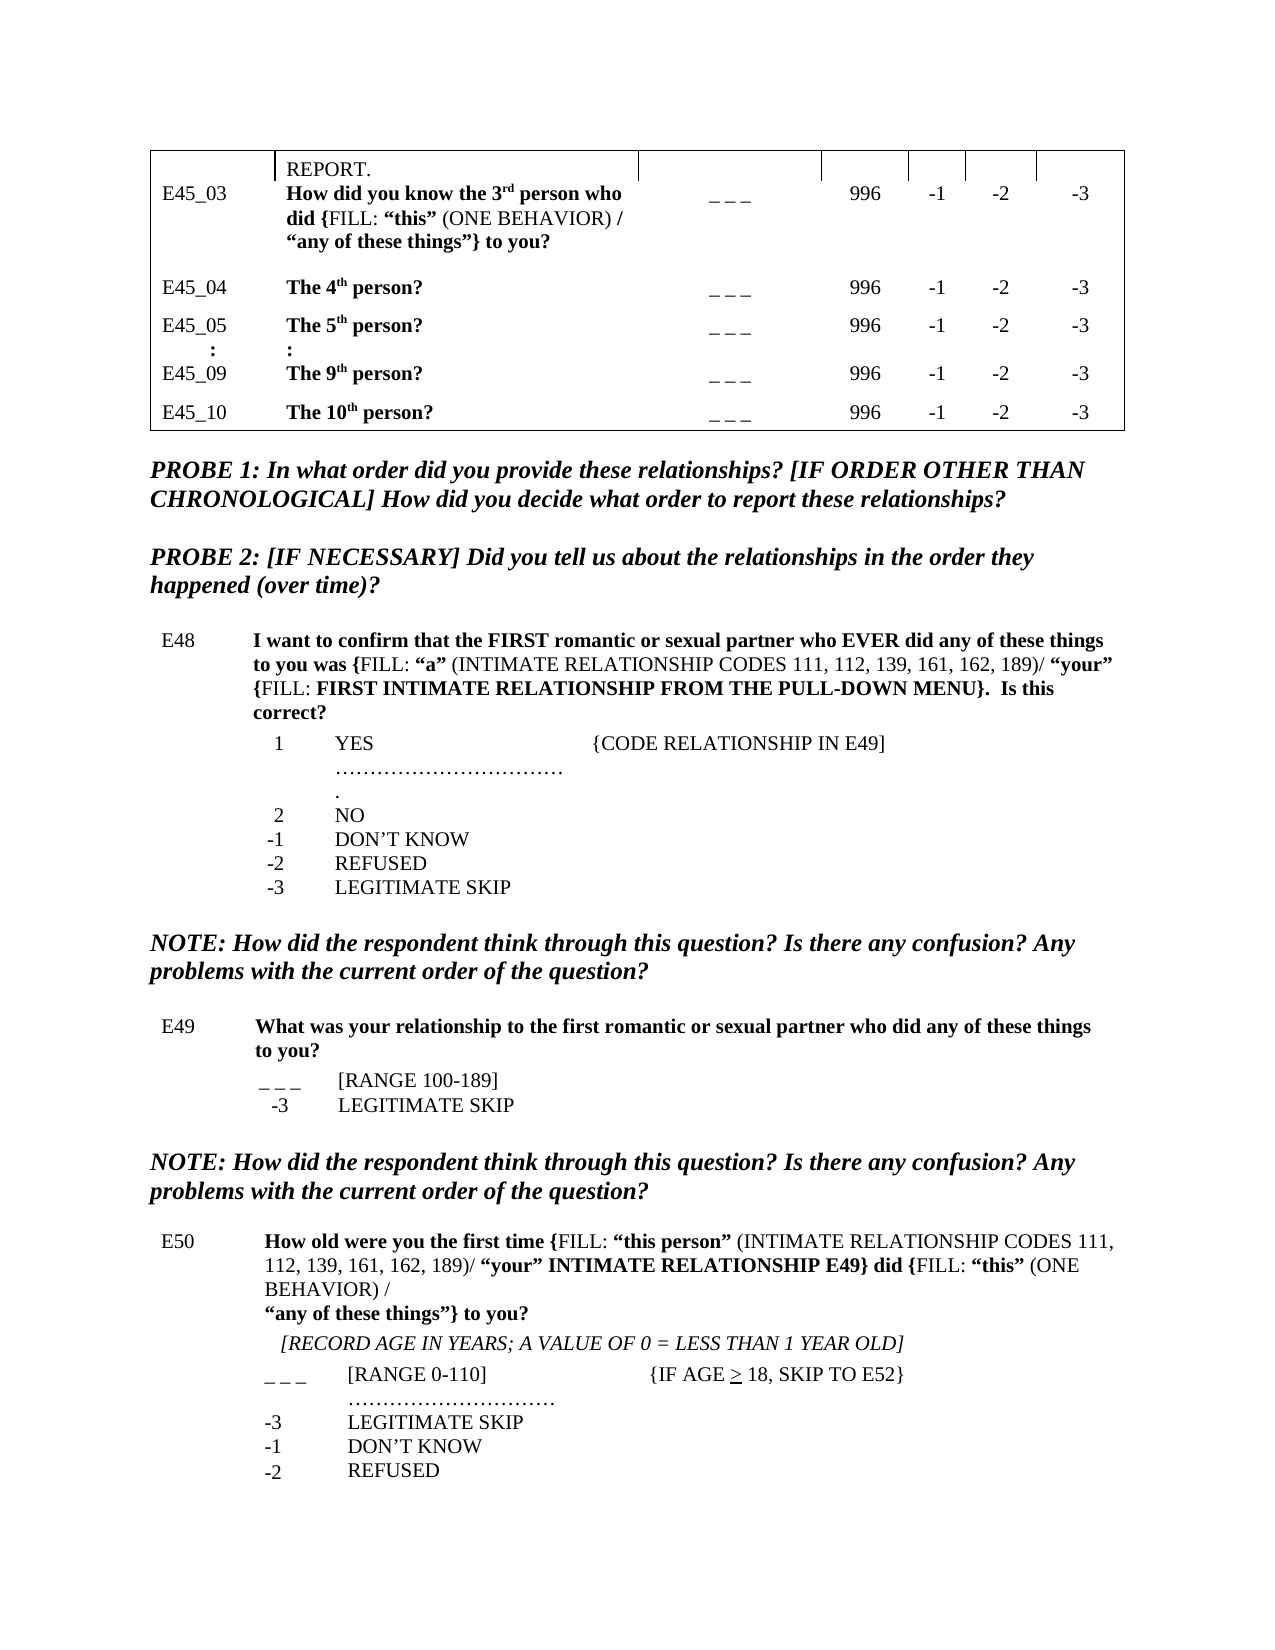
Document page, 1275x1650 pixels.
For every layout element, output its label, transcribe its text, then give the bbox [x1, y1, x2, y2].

text NOTE: How did the respondent think through this question? Is there any confusion? Any problems with the current order of the question? [150, 928, 1125, 985]
text PROBE 1: In what order did you provide these relationships? [IF ORDER OTHER THAN CHRONOLOGICAL] How did you decide what order to report these relationships? [150, 456, 1125, 513]
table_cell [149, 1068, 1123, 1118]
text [150, 1147, 1125, 1204]
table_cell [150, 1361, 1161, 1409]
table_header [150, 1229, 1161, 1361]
text PROBE 2: [IF NECESSARY] Did you tell us about the relationships in the order they happened (over time)? [150, 542, 1125, 599]
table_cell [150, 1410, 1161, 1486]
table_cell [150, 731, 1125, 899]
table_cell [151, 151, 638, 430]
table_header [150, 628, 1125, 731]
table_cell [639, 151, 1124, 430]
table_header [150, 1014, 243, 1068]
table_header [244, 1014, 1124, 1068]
